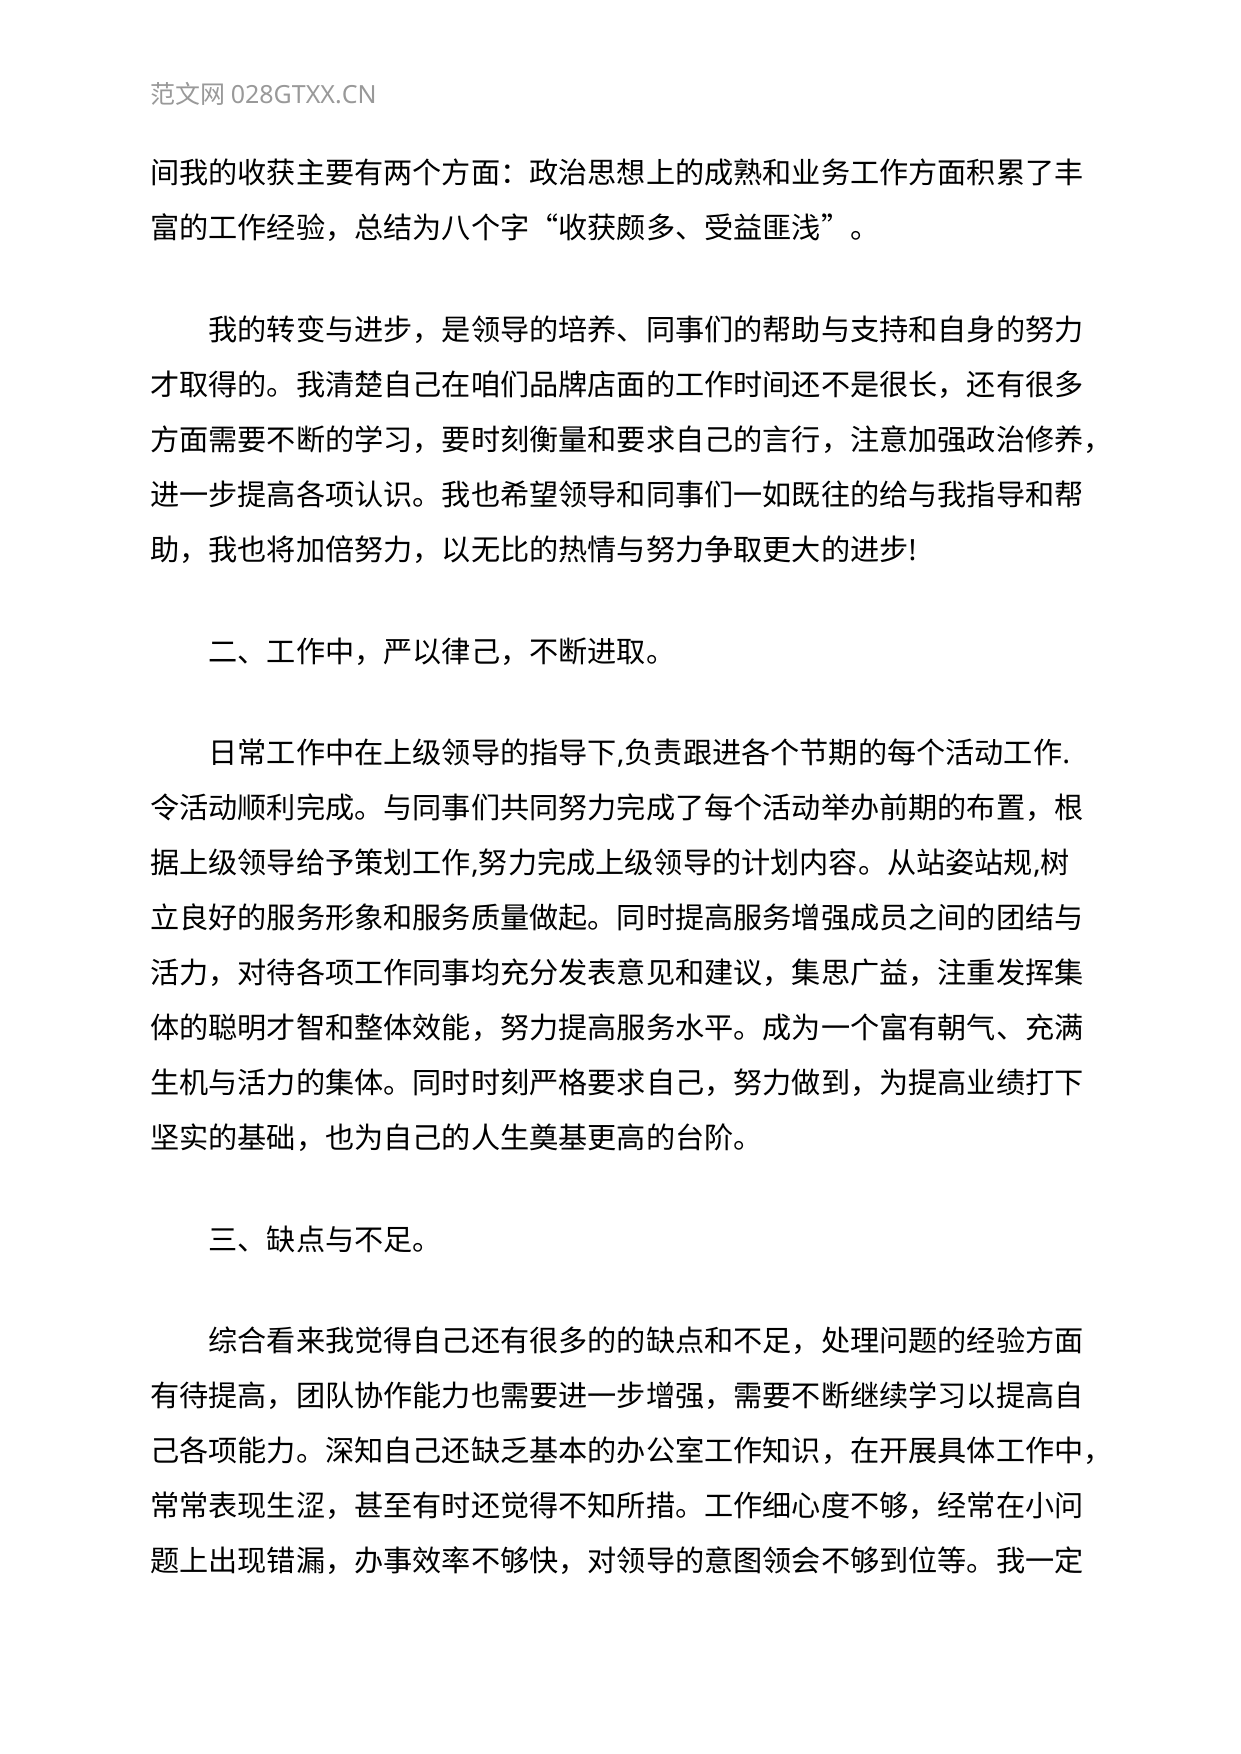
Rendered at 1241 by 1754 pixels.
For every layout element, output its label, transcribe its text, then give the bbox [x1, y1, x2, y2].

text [150, 150, 1090, 247]
text 我的转变与进步，是领导的培养、同事们的帮助与支持和自身的努力才取得的。我清楚自己在咱们品牌店面的工作时间还不是很长，还有很多方面需要不断的学习，要时刻衡量和要求自己的言行，注意加强政治修养，进一步提高各项认识。我也希望领导和同事们一如既往的给与我指导和帮助，我也将加倍努力，以无比的热情与努力争取更大的进步! [150, 307, 1090, 569]
text 二、工作中，严以律己，不断进取。 [150, 628, 1090, 671]
text 日常工作中在上级领导的指导下,负责跟进各个节期的每个活动工作.令活动顺利完成。与同事们共同努力完成了每个活动举办前期的布置，根据上级领导给予策划工作,努力完成上级领导的计划内容。从站姿站规,树立良好的服务形象和服务质量做起。同时提高服务增强成员之间的团结与活力，对待各项工作同事均充分发表意见和建议，集思广益，注重发挥集体的聪明才智和整体效能，努力提高服务水平。成为一个富有朝气、充满生机与活力的集体。同时时刻严格要求自己，努力做到，为提高业绩打下坚实的基础，也为自己的人生奠基更高的台阶。 [150, 730, 1090, 1157]
text 三、缺点与不足。 [150, 1216, 1090, 1258]
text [150, 1318, 1090, 1580]
